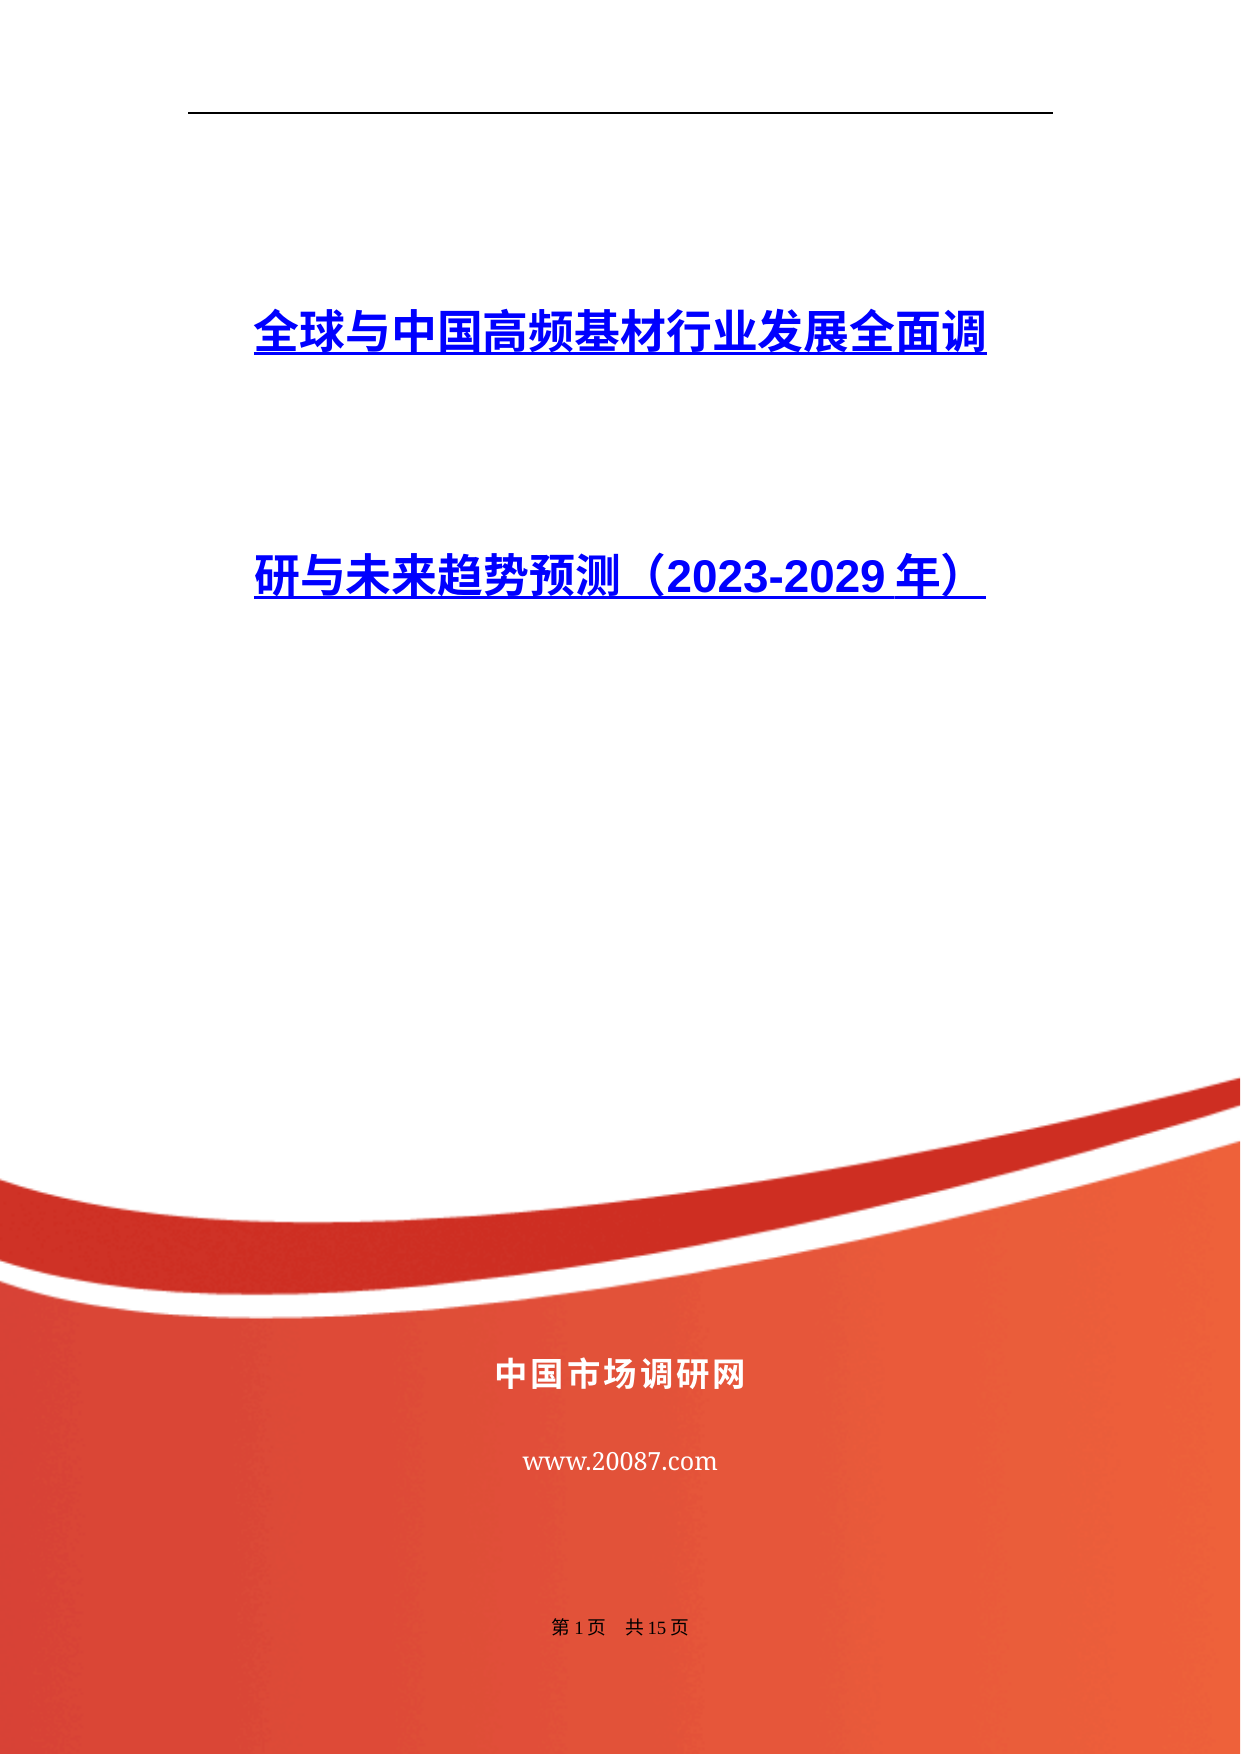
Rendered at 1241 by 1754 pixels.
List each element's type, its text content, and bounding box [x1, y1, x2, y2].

picture [0, 1006, 1241, 1754]
subtitle 中国市场调研网 [187, 1339, 1053, 1404]
table_header 全球与中国高频基材行业发展全面调研与未来趋势预测（2023-2029年） [188, 207, 1053, 773]
text www.20087.com [187, 1428, 1053, 1493]
